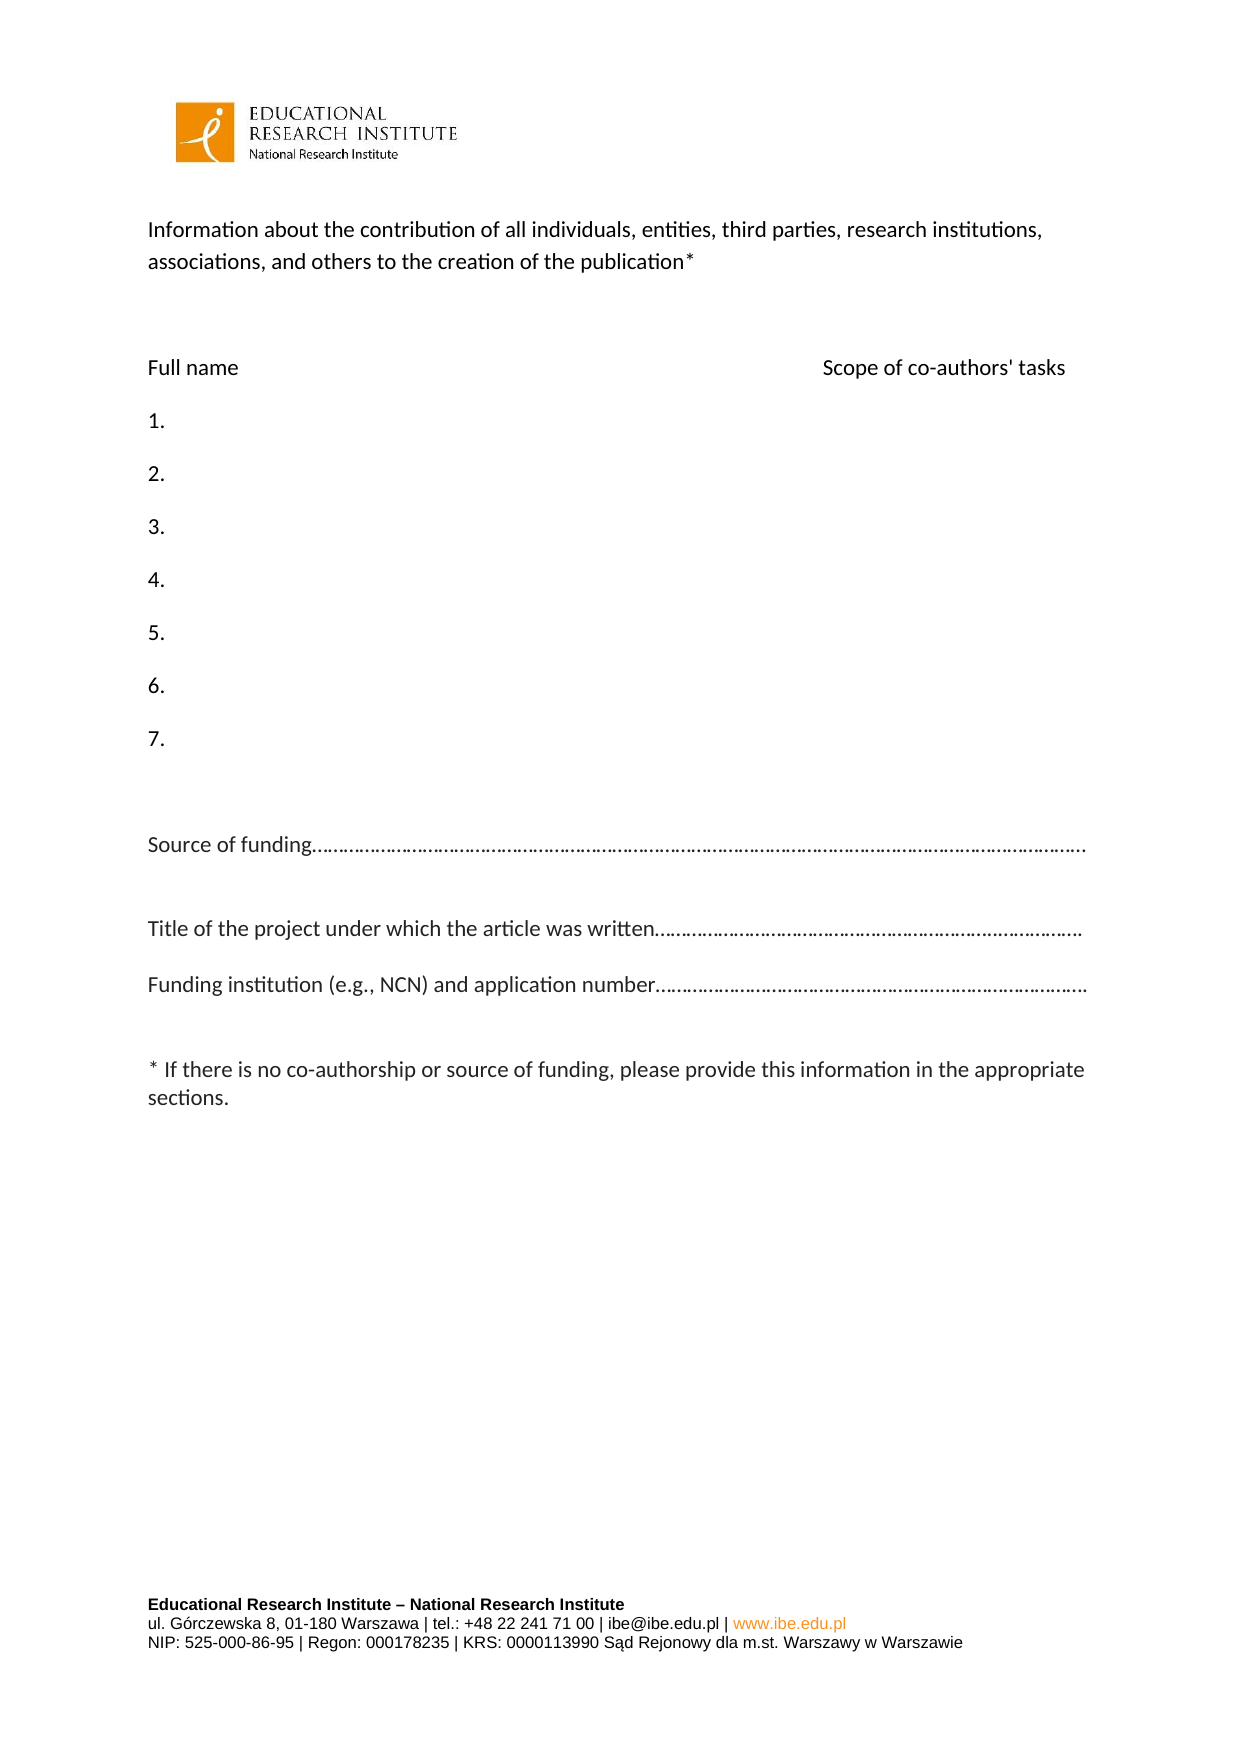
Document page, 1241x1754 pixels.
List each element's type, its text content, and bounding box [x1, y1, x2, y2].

text Source of funding………………………………………………………………………………………………………………………………… [148, 831, 1093, 858]
picture [147, 73, 485, 191]
text * If there is no co-authorship or source of funding, please provide this information in the appropriate sections. [148, 1055, 1093, 1111]
text 5. [148, 618, 1093, 646]
text Full name Scope of co-authors' tasks [148, 353, 1093, 381]
text 1. [148, 406, 1093, 434]
text 4. [148, 565, 1093, 593]
text Title of the project under which the article was written………………………………………………………..……………. [148, 914, 1093, 943]
text 6. [148, 671, 1093, 699]
text 7. [148, 724, 1093, 752]
text Information about the contribution of all individuals, entities, third parties, research institutions, associations, and others to the creation of the publication* [148, 215, 1093, 275]
text Funding institution (e.g., NCN) and application number………………………………………………………………………. [148, 971, 1093, 999]
text 3. [148, 512, 1093, 540]
text 2. [148, 459, 1093, 487]
